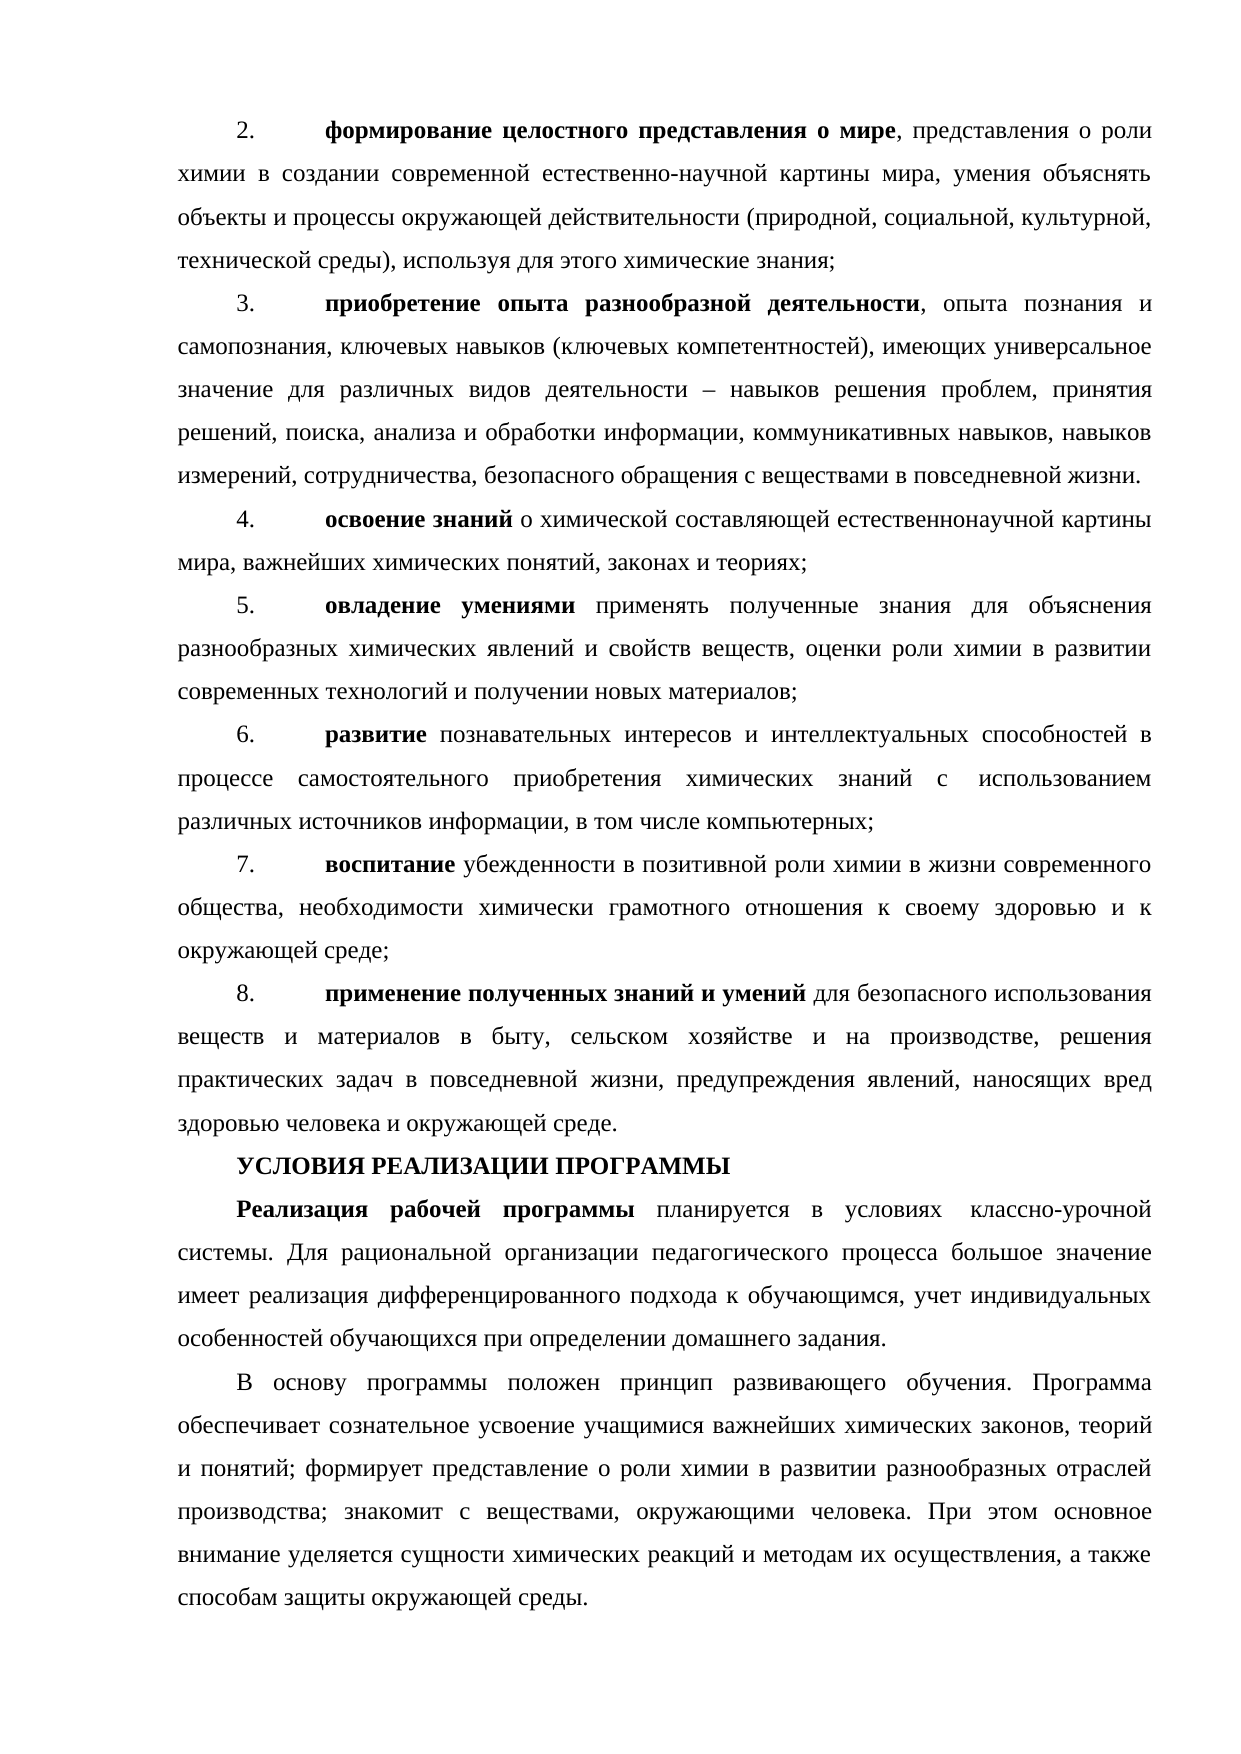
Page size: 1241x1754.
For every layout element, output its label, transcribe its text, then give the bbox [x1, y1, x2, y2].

subtitle УСЛОВИЯ РЕАЛИЗАЦИИ ПРОГРАММЫ [236, 1151, 1228, 1180]
text В основу программы положен принцип развивающего обучения. Программа обеспечивает сознательное усвоение учащимися важнейших химических законов, теорий и понятий; формирует представление о роли химии в развитии разнообразных отраслей производства; знакомит с веществами, окружающими человека. При этом основное внимание уделяется сущности химических реакций и методам их осуществления, а также способам защиты окружающей среды. [177, 1367, 1152, 1611]
list воспитание убежденности в позитивной роли химии в жизни современного общества, необходимости химически грамотного отношения к своему здоровью и к окружающей среде; [177, 849, 1152, 964]
list применение полученных знаний и умений для безопасного использования веществ и материалов в быту, сельском хозяйстве и на производстве, решения практических задач в повседневной жизни, предупреждения явлений, наносящих вред здоровью человека и окружающей среде. [177, 978, 1152, 1136]
list формирование целостного представления о мире, представления о роли химии в создании современной естественно-научной картины мира, умения объяснять объекты и процессы окружающей действительности (природной, социальной, культурной, технической среды), используя для этого химические знания; [177, 115, 1152, 273]
list развитие познавательных интересов и интеллектуальных способностей в процессе самостоятельного приобретения химических знаний с использованием различных источников информации, в том числе компьютерных; [177, 719, 1152, 834]
list освоение знаний о химической составляющей естественнонаучной картины мира, важнейших химических понятий, законах и теориях; [177, 504, 1152, 576]
list приобретение опыта разнообразной деятельности, опыта познания и самопознания, ключевых навыков (ключевых компетентностей), имеющих универсальное значение для различных видов деятельности – навыков решения проблем, принятия решений, поиска, анализа и обработки информации, коммуникативных навыков, навыков измерений, сотрудничества, безопасного обращения с веществами в повседневной жизни. [177, 288, 1152, 489]
list овладение умениями применять полученные знания для объяснения разнообразных химических явлений и свойств веществ, оценки роли химии в развитии современных технологий и получении новых материалов; [177, 590, 1152, 705]
text Реализация рабочей программы планируется в условиях классно-урочной системы. Для рациональной организации педагогического процесса большое значение имеет реализация дифференцированного подхода к обучающимся, учет индивидуальных особенностей обучающихся при определении домашнего задания. [177, 1194, 1152, 1352]
